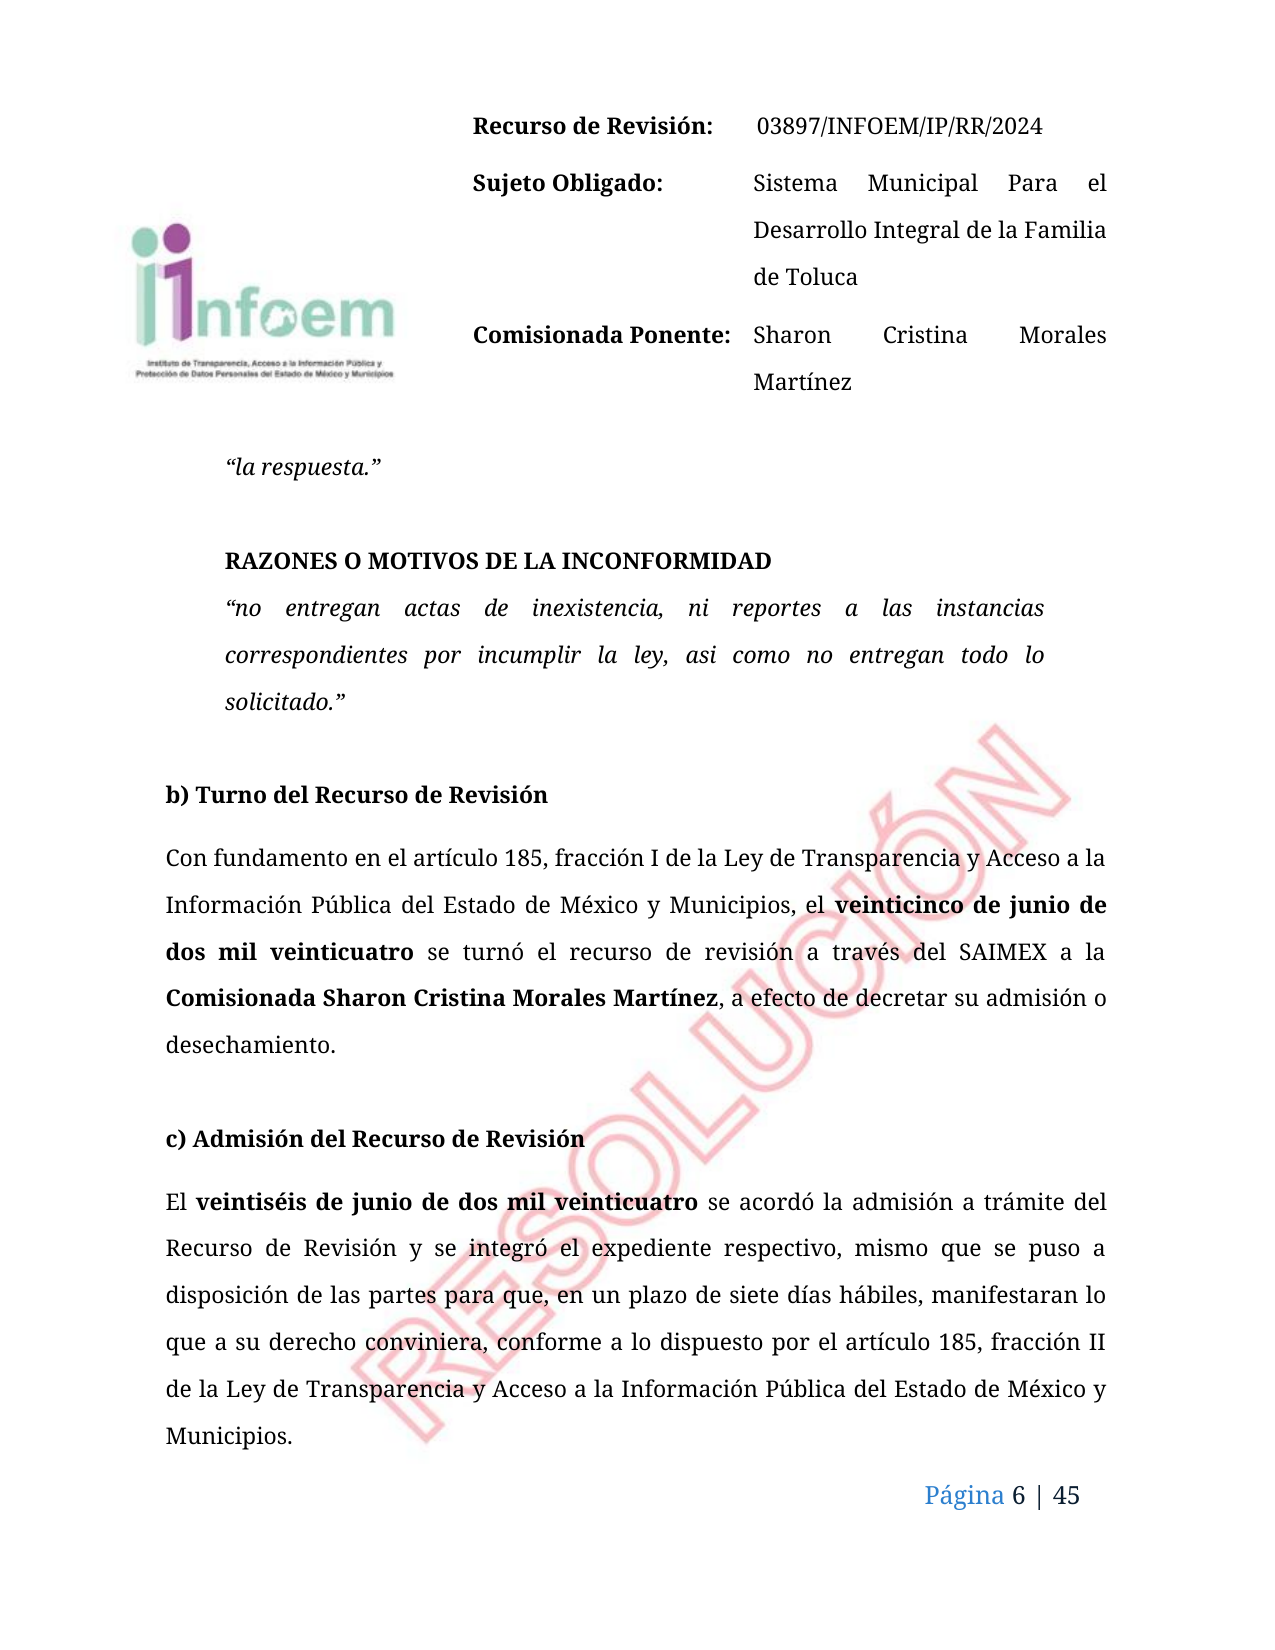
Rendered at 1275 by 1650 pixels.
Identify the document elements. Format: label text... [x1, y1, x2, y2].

subtitle b) Turno del Recurso de Revisión [165, 779, 1107, 811]
text El veintiséis de junio de dos mil veinticuatro se acordó la admisión a trámite del Recurso de Revisión y se integró el expediente respectivo, mismo que se puso a disposición de las partes para que, en un plazo de siete días hábiles, manifestaran lo que a su derecho conviniera, conforme a lo dispuesto por el artículo 185, fracción II de la Ley de Transparencia y Acceso a la Información Pública del Estado de México y Municipios. [165, 1186, 1107, 1451]
text RAZONES O MOTIVOS DE LA INCONFORMIDAD [224, 545, 1051, 576]
text “no entregan actas de inexistencia, ni reportes a las instancias correspondientes por incumplir la ley, asi como no entregan todo lo solicitado.” [224, 592, 1048, 717]
text Con fundamento en el artículo 185, fracción I de la Ley de Transparencia y Acceso a la Información Pública del Estado de México y Municipios, el veinticinco de junio de dos mil veinticuatro se turnó el recurso de revisión a través del SAIMEX a la Comisionada Sharon Cristina Morales Martínez, a efecto de decretar su admisión o desechamiento. [165, 842, 1107, 1061]
subtitle c) Admisión del Recurso de Revisión [165, 1123, 1107, 1154]
picture [2, 158, 1275, 1650]
text “la respuesta.” [224, 451, 1051, 482]
